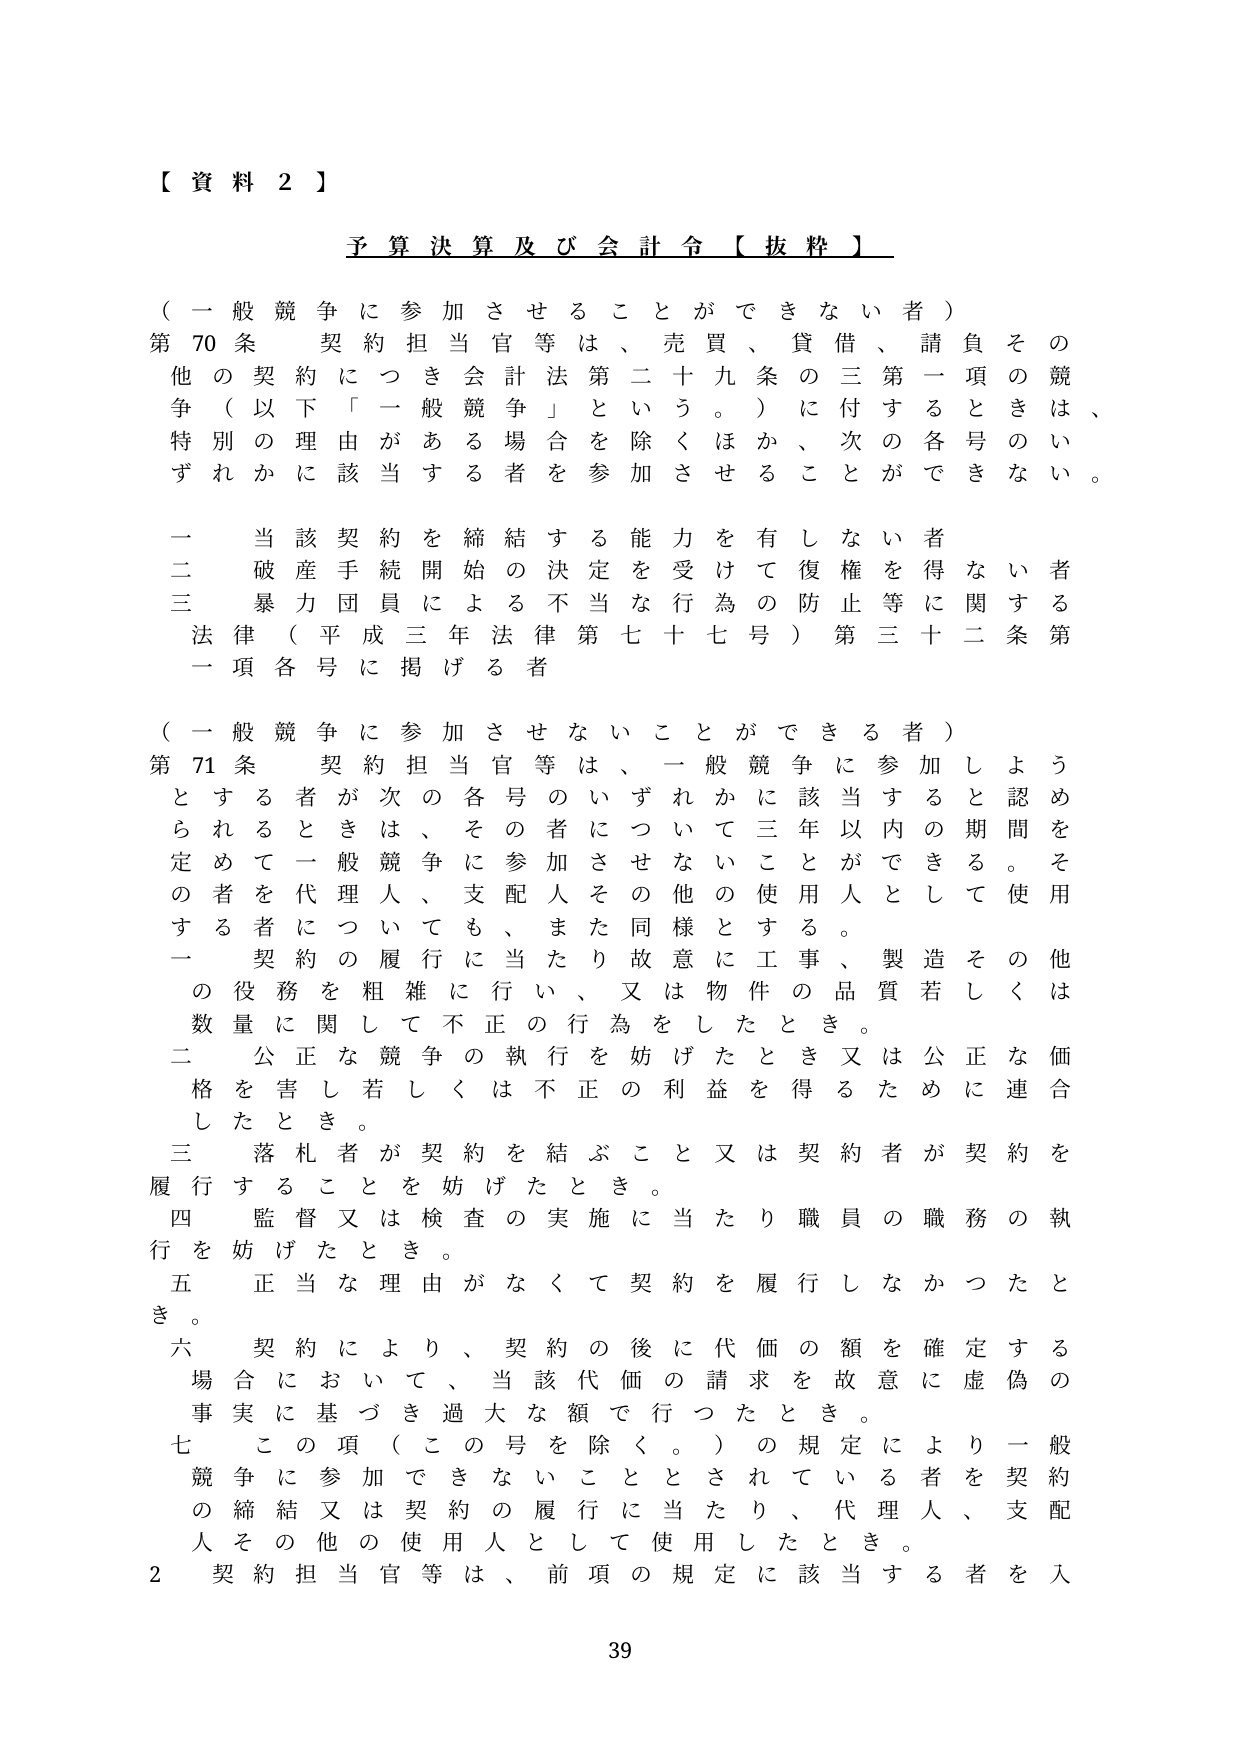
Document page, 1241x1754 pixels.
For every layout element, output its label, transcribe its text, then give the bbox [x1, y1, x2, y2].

text 四 監督又は検査の実施に当たり職員の職務の執行を妨げたとき。 [149, 1201, 1091, 1266]
text 第70条 契約担当官等は、売買、貸借、請負その他の契約につき会計法第二十九条の三第一項の競争（以下「一般競争」という。）に付するときは、特別の理由がある場合を除くほか、次の各号のいずれかに該当する者を参加させることができない。 [149, 326, 1091, 521]
text 七 この項（この号を除く。）の規定により一般競争に参加できないこととされている者を契約の締結又は契約の履行に当たり、代理人、支配人その他の使用人として使用したとき。 [166, 1428, 1091, 1557]
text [149, 1557, 1091, 1590]
text 一 契約の履行に当たり故意に工事、製造その他の役務を粗雑に行い、又は物件の品質若しくは数量に関して不正の行為をしたとき。 [163, 942, 1091, 1039]
text 五 正当な理由がなくて契約を履行しなかつたとき。 [149, 1266, 1091, 1331]
text 二 破産手続開始の決定を受けて復権を得ない者 [149, 553, 1091, 585]
text 【資料２】 [149, 164, 1091, 197]
text 予算決算及び会計令【抜粋】 [149, 229, 1091, 261]
text 六 契約により、契約の後に代価の額を確定する場合において、当該代価の請求を故意に虚偽の事実に基づき過大な額で行つたとき。 [166, 1331, 1091, 1428]
text 三 暴力団員による不当な行為の防止等に関する法律（平成三年法律第七十七号）第三十二条第一項各号に掲げる者 [163, 585, 1091, 683]
text 第71条 契約担当官等は、一般競争に参加しようとする者が次の各号のいずれかに該当すると認められるときは、その者について三年以内の期間を定めて一般競争に参加させないことができる。その者を代理人、支配人その他の使用人として使用する者についても、また同様とする。 [149, 747, 1091, 942]
text 二 公正な競争の執行を妨げたとき又は公正な価格を害し若しくは不正の利益を得るために連合したとき。 [166, 1039, 1091, 1136]
text 一 当該契約を締結する能力を有しない者 [149, 521, 1091, 553]
text 三 落札者が契約を結ぶこと又は契約者が契約を履行することを妨げたとき。 [149, 1136, 1091, 1201]
text （一般競争に参加させないことができる者） [149, 715, 1091, 747]
text （一般競争に参加させることができない者） [149, 294, 1091, 326]
